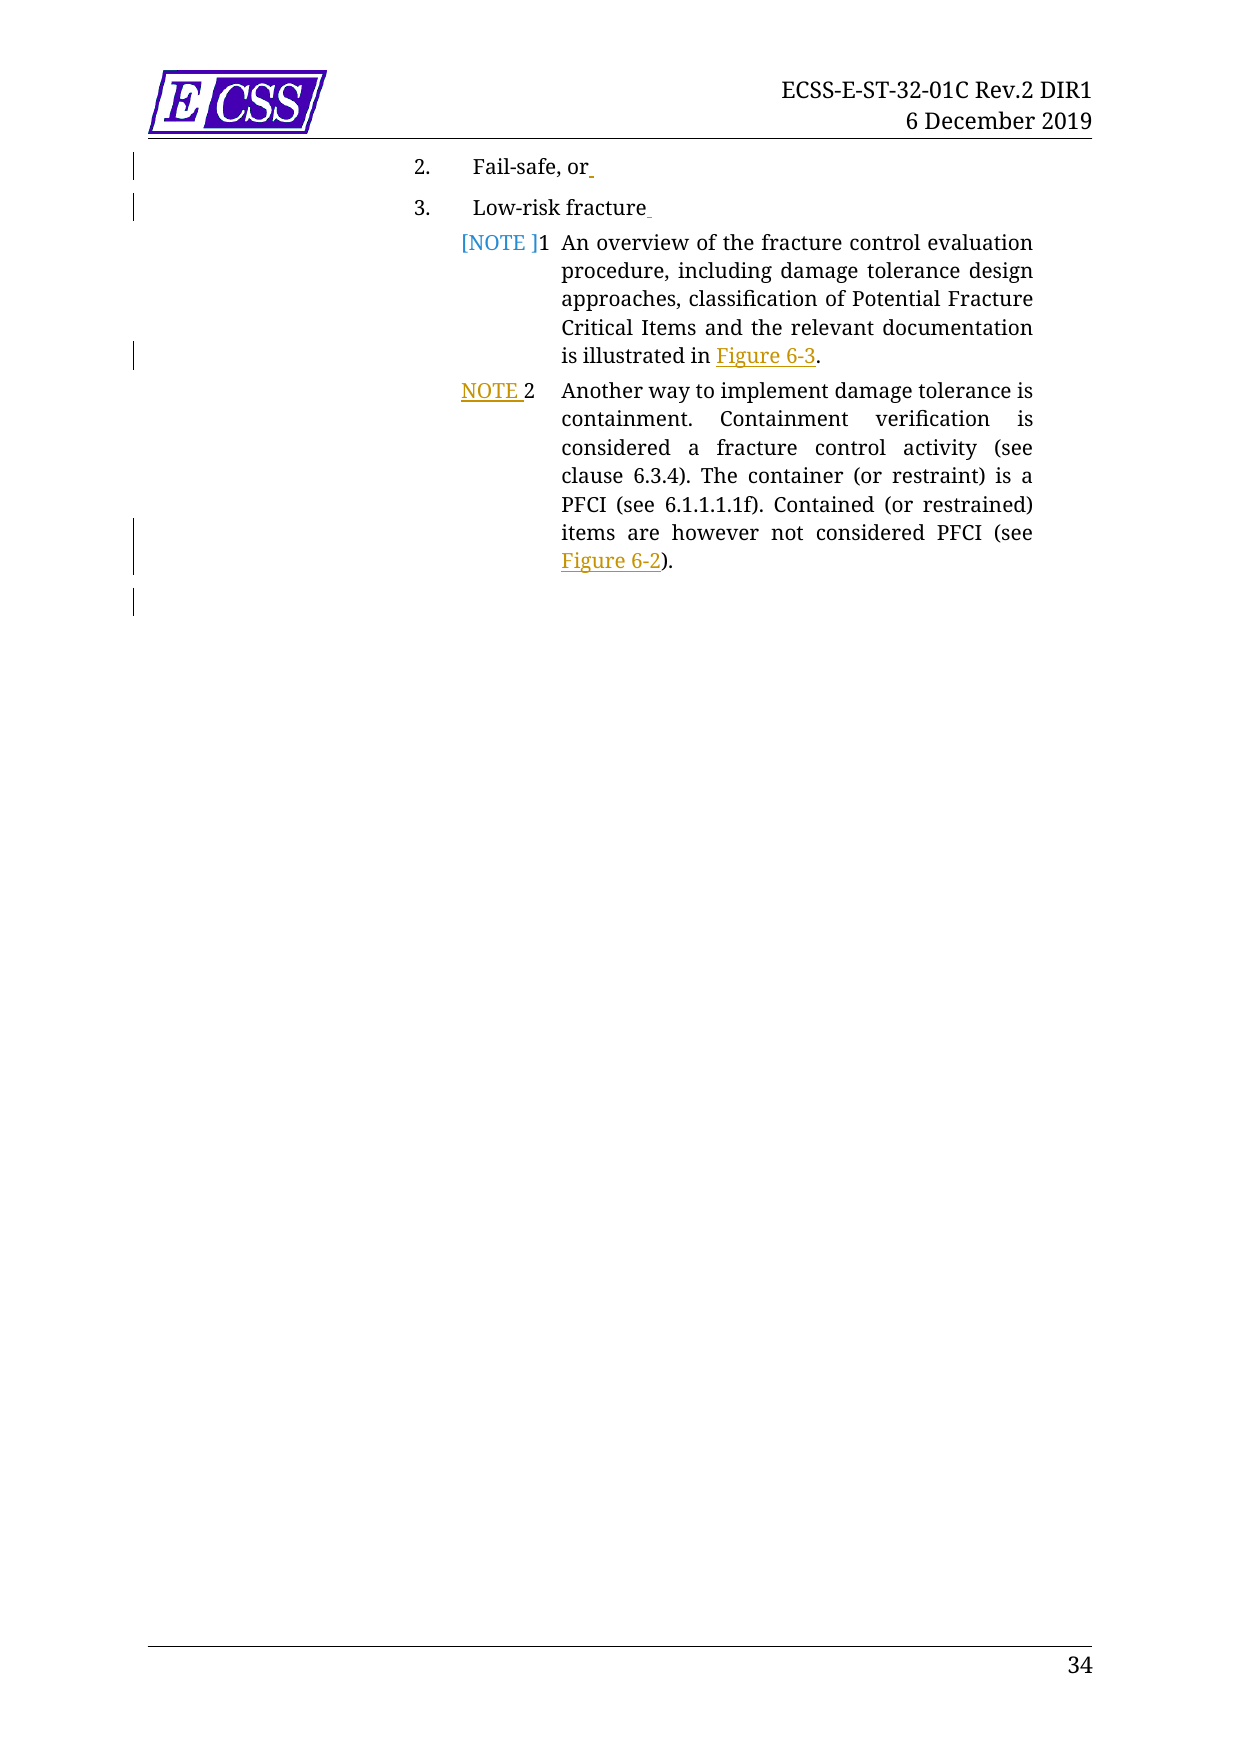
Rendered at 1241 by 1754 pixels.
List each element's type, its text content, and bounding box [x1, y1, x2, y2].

list 2 Another way to implement damage tolerance is containment. Containment verification is considered a fracture control activity (see clause 6.3.4). The container (or restraint) is a PFCI (see 6.1f). Contained (or restrained) items are however not considered PFCI (see 61). [461, 376, 1033, 575]
text Fail-safe, or [413, 152, 1092, 180]
picture [148, 70, 327, 134]
text Low-risk fracture [413, 193, 1092, 221]
list 1 An overview of the fracture control evaluation procedure, including damage tolerance design approaches, classification of Potential Fracture Critical Items and the relevant documentation is illustrated in Figure 62. [461, 228, 1033, 370]
